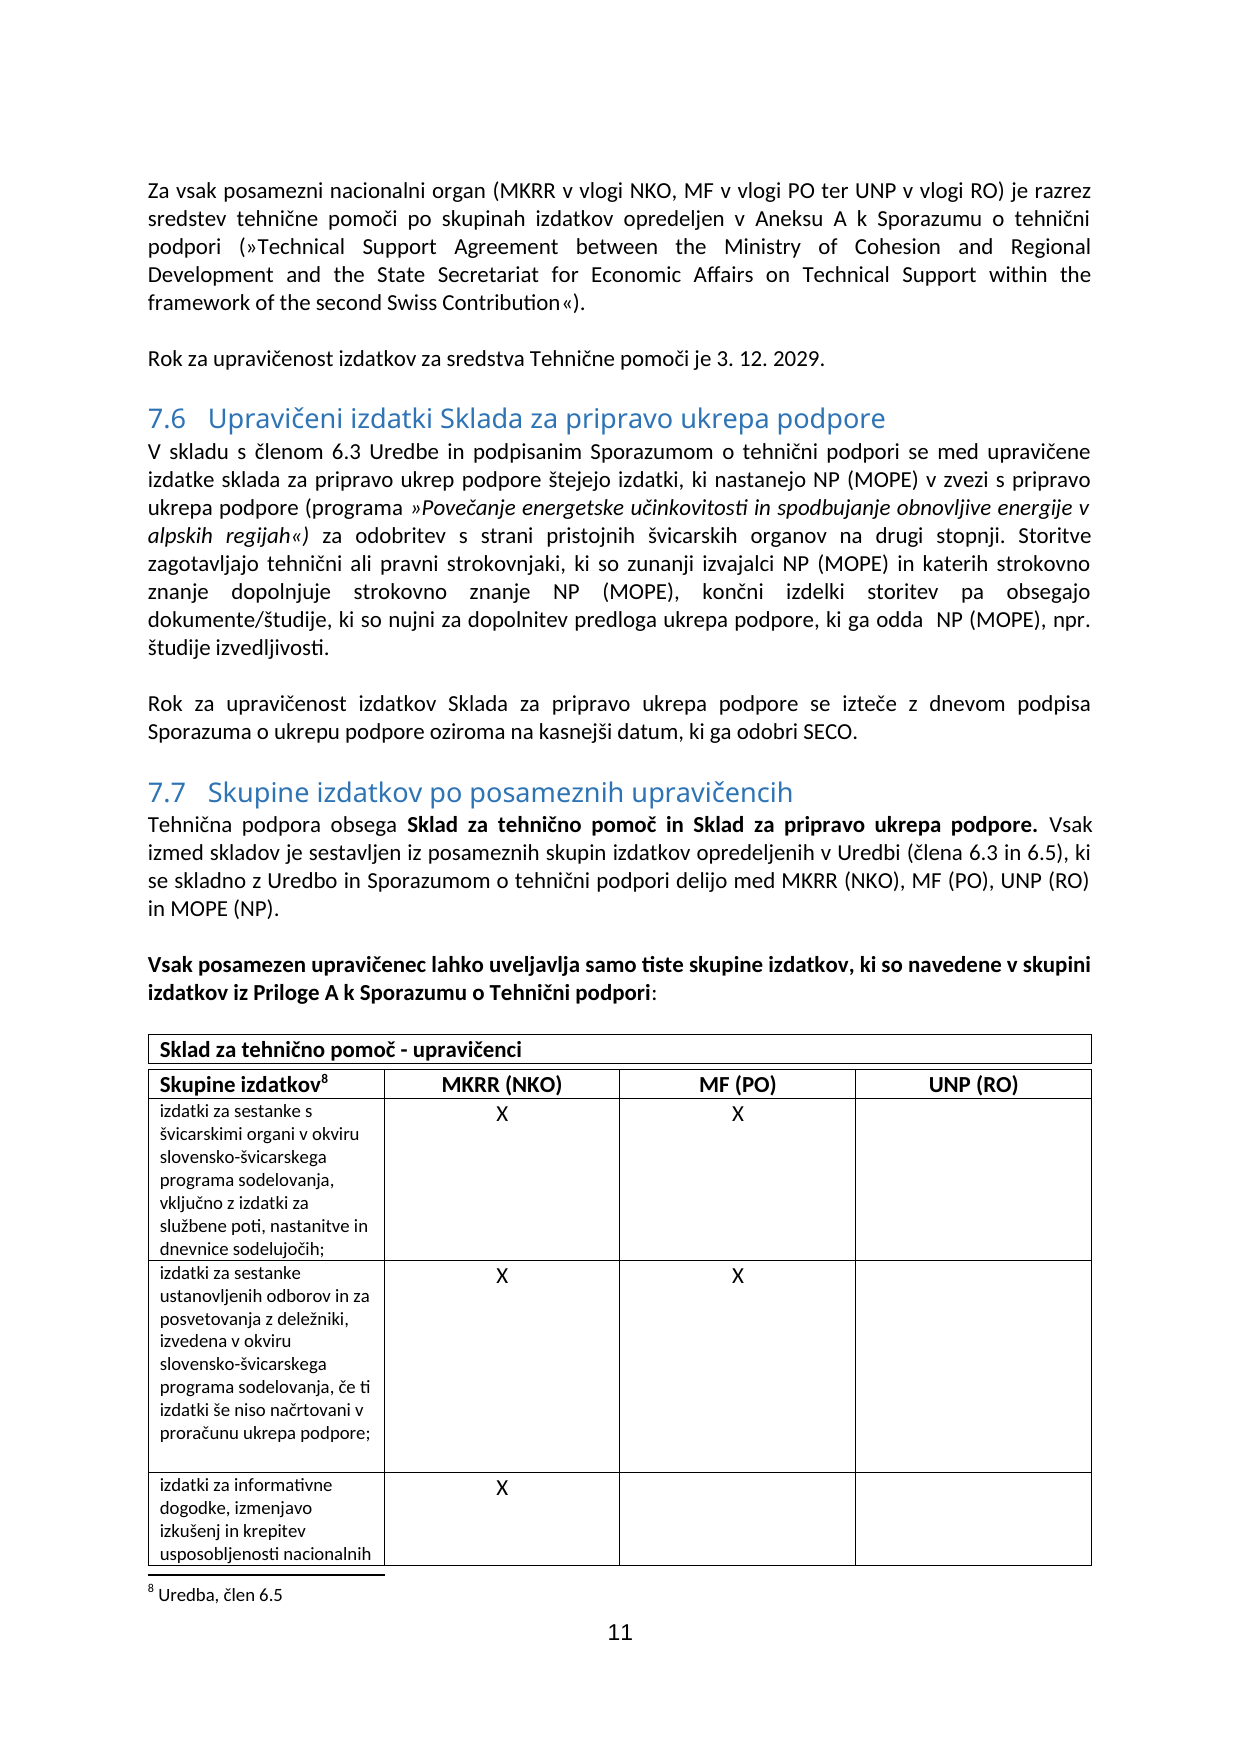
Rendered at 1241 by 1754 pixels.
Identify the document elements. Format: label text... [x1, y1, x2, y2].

table_header MF (PO) [620, 1070, 855, 1098]
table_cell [149, 1473, 384, 1565]
table_cell X [385, 1099, 619, 1260]
table_cell X [620, 1099, 855, 1260]
table_cell X [385, 1473, 619, 1565]
text Za vsak posamezni nacionalni organ (MKRR v vlogi NKO, MF v vlogi PO ter UNP v vlogi RO) je razrez sredstev tehnične pomoči po skupinah izdatkov opredeljen v Aneksu A k Sporazumu o tehnični podpori (»Technical Support Agreement between the Ministry of Cohesion and Regional Development and the State Secretariat for Economic Affairs on Technical Support within the framework of the second Swiss Contribution«). [148, 176, 1092, 316]
subtitle Upravičeni izdatki Sklada za pripravo ukrepa podpore [148, 400, 1092, 437]
table_cell [856, 1473, 1091, 1565]
table_cell izdatki za sestanke s švicarskimi organi v okviru slovensko-švicarskega programa sodelovanja, vključno z izdatki za službene poti, nastanitve in dnevnice sodelujočih; [149, 1099, 384, 1260]
table_cell X [385, 1261, 619, 1472]
table_header Skupine izdatkov [149, 1070, 384, 1098]
table_header Sklad za tehnično pomoč - upravičenci [149, 1035, 1091, 1063]
text V skladu s členom 6.3 Uredbe in podpisanim Sporazumom o tehnični podpori se med upravičene izdatke sklada za pripravo ukrep podpore štejejo izdatki, ki nastanejo NP (MOPE) v zvezi s pripravo ukrepa podpore (programa »Povečanje energetske učinkovitosti in spodbujanje obnovljive energije v alpskih regijah«) za odobritev s strani pristojnih švicarskih organov na drugi stopnji. Storitve zagotavljajo tehnični ali pravni strokovnjaki, ki so zunanji izvajalci NP (MOPE) in katerih strokovno znanje dopolnjuje strokovno znanje NP (MOPE), končni izdelki storitev pa obsegajo dokumente/študije, ki so nujni za dopolnitev predloga ukrepa podpore, ki ga odda NP (MOPE), npr. študije izvedljivosti. [148, 437, 1092, 661]
table_header UNP (RO) [856, 1070, 1091, 1098]
text Rok za upravičenost izdatkov za sredstva Tehnične pomoči je 3. 12. 2029. [148, 344, 1092, 372]
text Vsak posamezen upravičenec lahko uveljavlja samo tiste skupine izdatkov, ki so navedene v skupini izdatkov iz Priloge A k Sporazumu o Tehnični podpori: [148, 950, 1092, 1006]
subtitle Skupine izdatkov po posameznih upravičencih [148, 773, 1092, 810]
table_cell [620, 1473, 855, 1565]
table_header MKRR (NKO) [385, 1070, 619, 1098]
text Rok za upravičenost izdatkov Sklada za pripravo ukrepa podpore se izteče z dnevom podpisa Sporazuma o ukrepu podpore oziroma na kasnejši datum, ki ga odobri SECO. [148, 689, 1092, 745]
table_cell X [620, 1261, 855, 1472]
table_cell [856, 1261, 1091, 1472]
text Tehnična podpora obsega Sklad za tehnično pomoč in Sklad za pripravo ukrepa podpore. Vsak izmed skladov je sestavljen iz posameznih skupin izdatkov opredeljenih v Uredbi (člena 6.3 in 6.5), ki se skladno z Uredbo in Sporazumom o tehnični podpori delijo med MKRR (NKO), MF (PO), UNP (RO) in MOPE (NP). [148, 810, 1092, 922]
table_cell [856, 1099, 1091, 1260]
table_cell izdatki za sestanke ustanovljenih odborov in za posvetovanja z deležniki, izvedena v okviru slovensko-švicarskega programa sodelovanja, če ti izdatki še niso načrtovani v proračunu ukrepa podpore; [149, 1261, 384, 1472]
